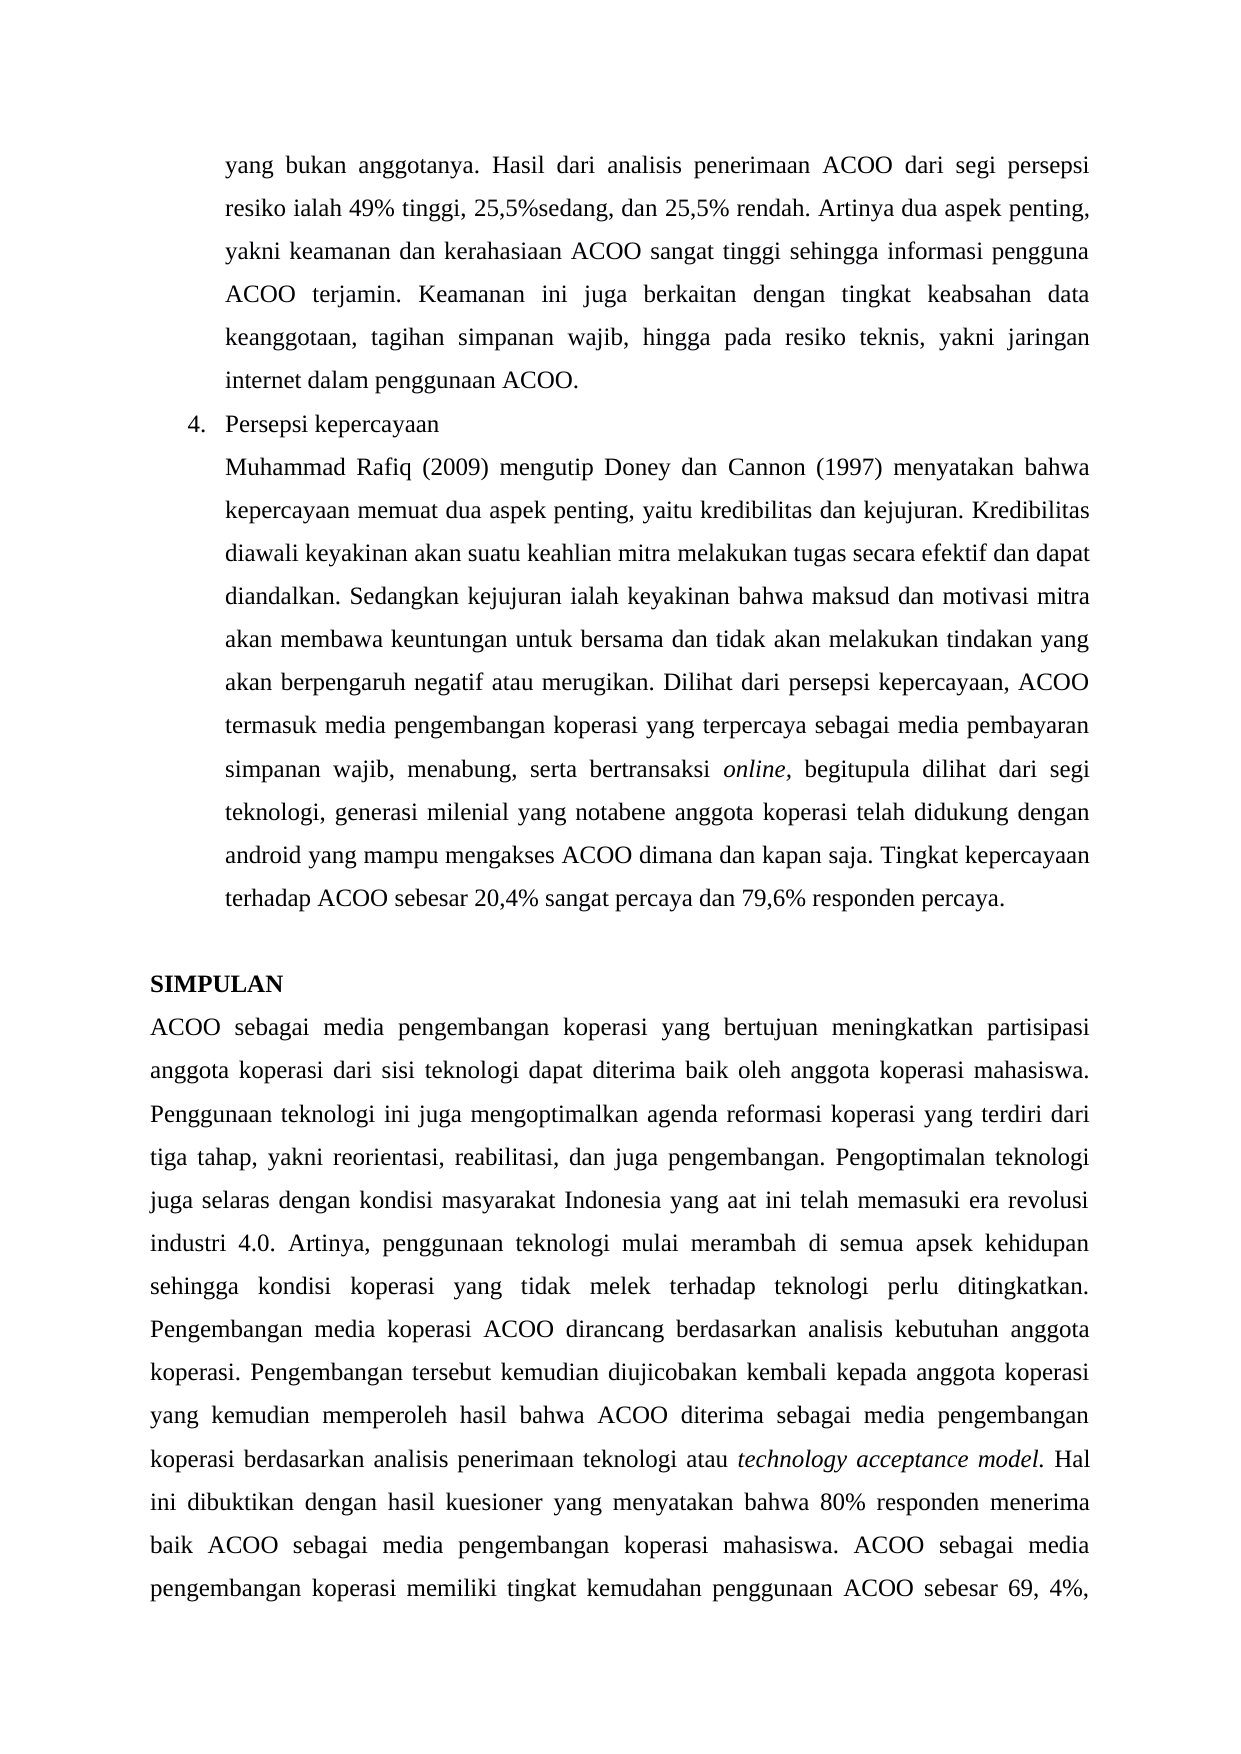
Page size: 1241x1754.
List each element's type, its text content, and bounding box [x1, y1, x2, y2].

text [225, 150, 1090, 394]
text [150, 1012, 1090, 1602]
list Persepsi kepercayaan [187, 409, 1090, 437]
list Muhammad Rafiq (2009) mengutip Doney dan Cannon (1997) menyatakan bahwa kepercayaan memuat dua aspek penting, yaitu kredibilitas dan kejujuran. Kredibilitas diawali keyakinan akan suatu keahlian mitra melakukan tugas secara efektif dan dapat diandalkan. Sedangkan kejujuran ialah keyakinan bahwa maksud dan motivasi mitra akan membawa keuntungan untuk bersama dan tidak akan melakukan tindakan yang akan berpengaruh negatif atau merugikan. Dilihat dari persepsi kepercayaan, ACOO termasuk media pengembangan koperasi yang terpercaya sebagai media pembayaran simpanan wajib, menabung, serta bertransaksi online, begitupula dilihat dari segi teknologi, generasi milenial yang notabene anggota koperasi telah didukung dengan android yang mampu mengakses ACOO dimana dan kapan saja. Tingkat kepercayaan terhadap ACOO sebesar 20,4% sangat percaya dan 79,6% responden percaya. [225, 452, 1090, 912]
text SIMPULAN [150, 969, 1090, 998]
